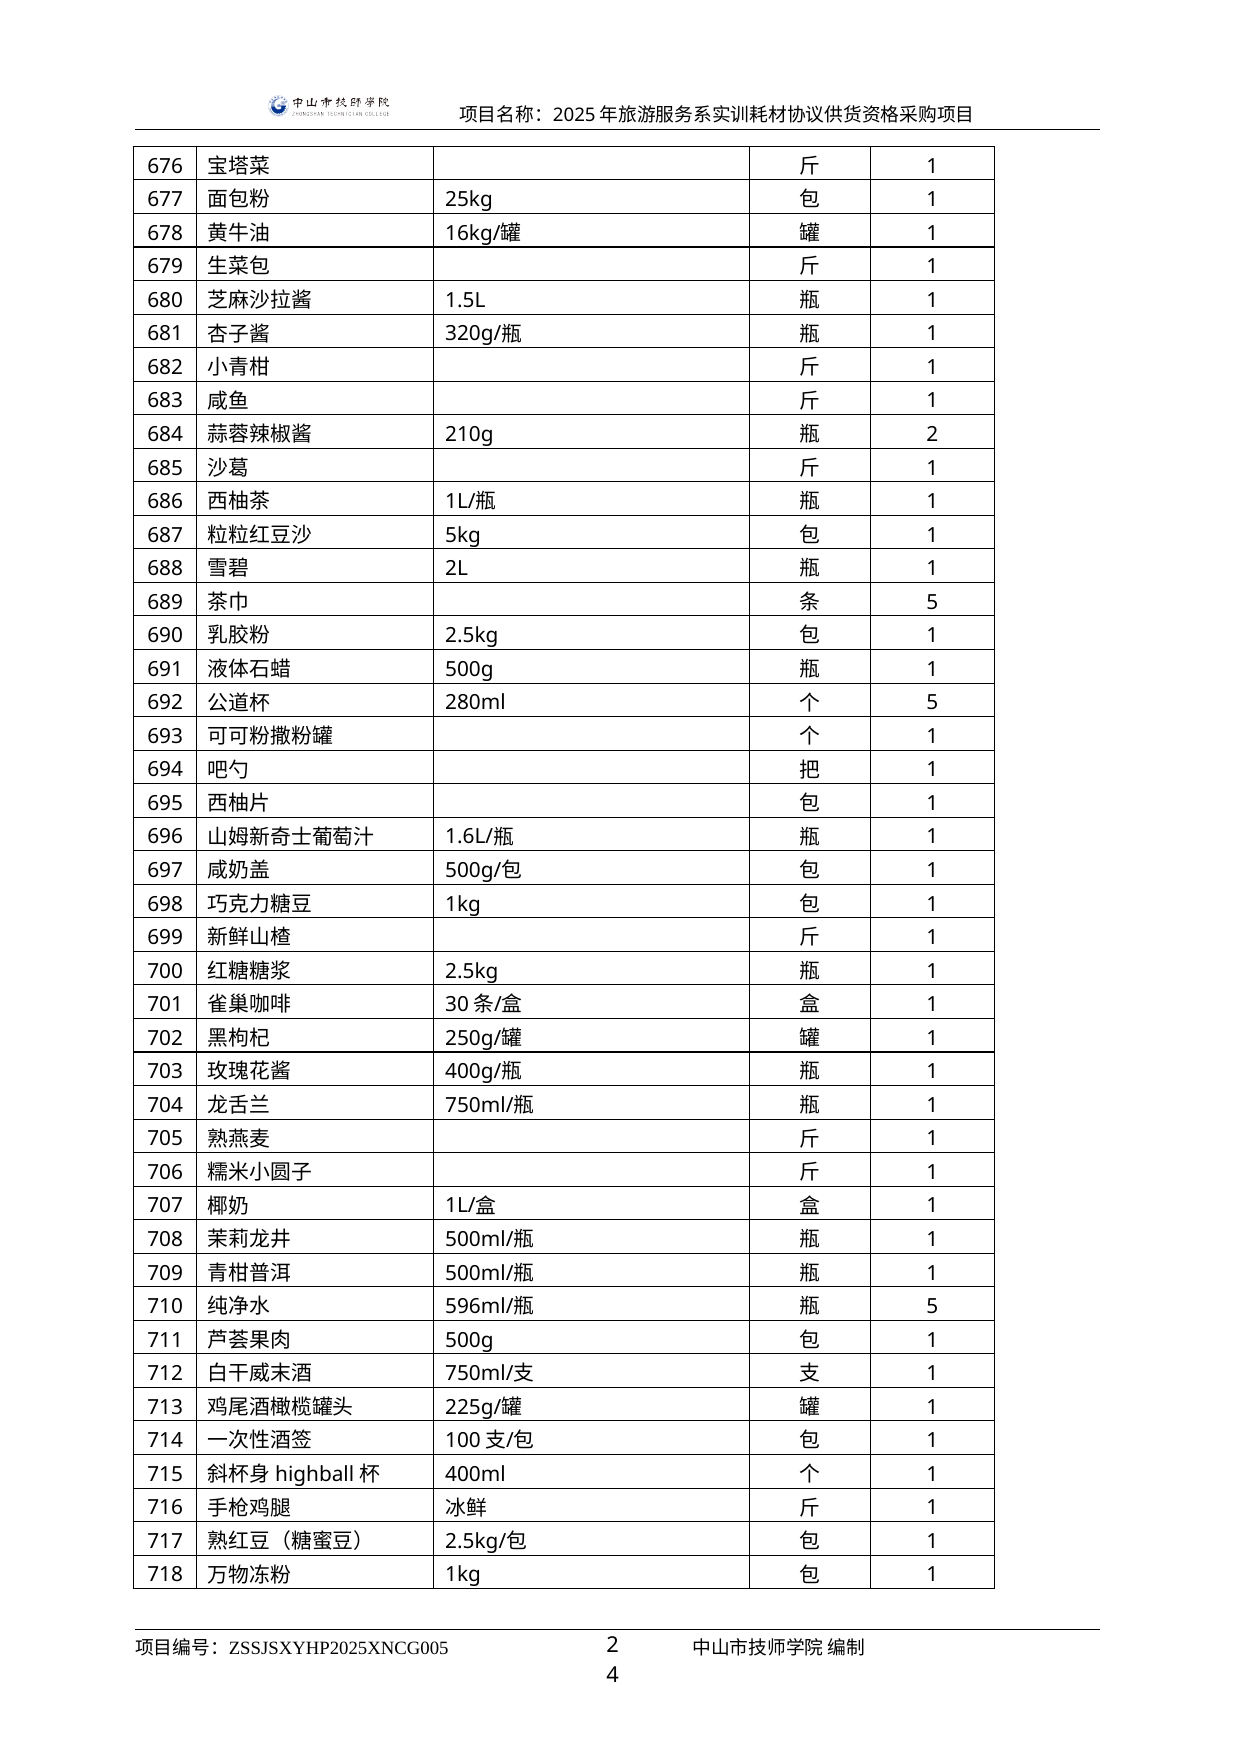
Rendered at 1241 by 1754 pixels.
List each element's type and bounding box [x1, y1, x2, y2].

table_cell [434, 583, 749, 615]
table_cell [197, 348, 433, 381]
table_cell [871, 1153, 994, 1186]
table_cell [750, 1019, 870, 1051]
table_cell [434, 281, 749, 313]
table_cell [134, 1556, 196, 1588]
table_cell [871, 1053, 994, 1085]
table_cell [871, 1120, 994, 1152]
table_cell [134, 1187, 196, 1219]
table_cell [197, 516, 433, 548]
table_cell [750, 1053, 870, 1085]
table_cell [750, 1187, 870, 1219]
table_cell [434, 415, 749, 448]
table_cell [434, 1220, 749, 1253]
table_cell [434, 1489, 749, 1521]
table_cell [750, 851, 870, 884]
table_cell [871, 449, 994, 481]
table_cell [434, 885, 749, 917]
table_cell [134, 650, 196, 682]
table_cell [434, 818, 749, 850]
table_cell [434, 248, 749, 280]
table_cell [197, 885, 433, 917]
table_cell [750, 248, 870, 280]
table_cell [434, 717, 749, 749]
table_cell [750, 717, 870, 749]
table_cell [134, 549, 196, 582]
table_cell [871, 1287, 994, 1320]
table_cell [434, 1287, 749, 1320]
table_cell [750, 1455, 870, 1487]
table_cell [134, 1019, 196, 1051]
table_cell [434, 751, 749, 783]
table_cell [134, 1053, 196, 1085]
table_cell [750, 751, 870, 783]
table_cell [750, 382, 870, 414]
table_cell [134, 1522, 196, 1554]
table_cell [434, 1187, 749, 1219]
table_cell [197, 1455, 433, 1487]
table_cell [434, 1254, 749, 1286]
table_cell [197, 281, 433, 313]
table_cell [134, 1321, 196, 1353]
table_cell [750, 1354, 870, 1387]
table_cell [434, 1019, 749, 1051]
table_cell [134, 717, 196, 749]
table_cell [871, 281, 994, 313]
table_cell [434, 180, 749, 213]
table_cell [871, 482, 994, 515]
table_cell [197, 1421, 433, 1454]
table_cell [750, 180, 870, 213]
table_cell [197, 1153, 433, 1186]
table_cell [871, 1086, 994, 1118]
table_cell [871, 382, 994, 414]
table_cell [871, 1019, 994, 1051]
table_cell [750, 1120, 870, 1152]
picture [260, 88, 397, 122]
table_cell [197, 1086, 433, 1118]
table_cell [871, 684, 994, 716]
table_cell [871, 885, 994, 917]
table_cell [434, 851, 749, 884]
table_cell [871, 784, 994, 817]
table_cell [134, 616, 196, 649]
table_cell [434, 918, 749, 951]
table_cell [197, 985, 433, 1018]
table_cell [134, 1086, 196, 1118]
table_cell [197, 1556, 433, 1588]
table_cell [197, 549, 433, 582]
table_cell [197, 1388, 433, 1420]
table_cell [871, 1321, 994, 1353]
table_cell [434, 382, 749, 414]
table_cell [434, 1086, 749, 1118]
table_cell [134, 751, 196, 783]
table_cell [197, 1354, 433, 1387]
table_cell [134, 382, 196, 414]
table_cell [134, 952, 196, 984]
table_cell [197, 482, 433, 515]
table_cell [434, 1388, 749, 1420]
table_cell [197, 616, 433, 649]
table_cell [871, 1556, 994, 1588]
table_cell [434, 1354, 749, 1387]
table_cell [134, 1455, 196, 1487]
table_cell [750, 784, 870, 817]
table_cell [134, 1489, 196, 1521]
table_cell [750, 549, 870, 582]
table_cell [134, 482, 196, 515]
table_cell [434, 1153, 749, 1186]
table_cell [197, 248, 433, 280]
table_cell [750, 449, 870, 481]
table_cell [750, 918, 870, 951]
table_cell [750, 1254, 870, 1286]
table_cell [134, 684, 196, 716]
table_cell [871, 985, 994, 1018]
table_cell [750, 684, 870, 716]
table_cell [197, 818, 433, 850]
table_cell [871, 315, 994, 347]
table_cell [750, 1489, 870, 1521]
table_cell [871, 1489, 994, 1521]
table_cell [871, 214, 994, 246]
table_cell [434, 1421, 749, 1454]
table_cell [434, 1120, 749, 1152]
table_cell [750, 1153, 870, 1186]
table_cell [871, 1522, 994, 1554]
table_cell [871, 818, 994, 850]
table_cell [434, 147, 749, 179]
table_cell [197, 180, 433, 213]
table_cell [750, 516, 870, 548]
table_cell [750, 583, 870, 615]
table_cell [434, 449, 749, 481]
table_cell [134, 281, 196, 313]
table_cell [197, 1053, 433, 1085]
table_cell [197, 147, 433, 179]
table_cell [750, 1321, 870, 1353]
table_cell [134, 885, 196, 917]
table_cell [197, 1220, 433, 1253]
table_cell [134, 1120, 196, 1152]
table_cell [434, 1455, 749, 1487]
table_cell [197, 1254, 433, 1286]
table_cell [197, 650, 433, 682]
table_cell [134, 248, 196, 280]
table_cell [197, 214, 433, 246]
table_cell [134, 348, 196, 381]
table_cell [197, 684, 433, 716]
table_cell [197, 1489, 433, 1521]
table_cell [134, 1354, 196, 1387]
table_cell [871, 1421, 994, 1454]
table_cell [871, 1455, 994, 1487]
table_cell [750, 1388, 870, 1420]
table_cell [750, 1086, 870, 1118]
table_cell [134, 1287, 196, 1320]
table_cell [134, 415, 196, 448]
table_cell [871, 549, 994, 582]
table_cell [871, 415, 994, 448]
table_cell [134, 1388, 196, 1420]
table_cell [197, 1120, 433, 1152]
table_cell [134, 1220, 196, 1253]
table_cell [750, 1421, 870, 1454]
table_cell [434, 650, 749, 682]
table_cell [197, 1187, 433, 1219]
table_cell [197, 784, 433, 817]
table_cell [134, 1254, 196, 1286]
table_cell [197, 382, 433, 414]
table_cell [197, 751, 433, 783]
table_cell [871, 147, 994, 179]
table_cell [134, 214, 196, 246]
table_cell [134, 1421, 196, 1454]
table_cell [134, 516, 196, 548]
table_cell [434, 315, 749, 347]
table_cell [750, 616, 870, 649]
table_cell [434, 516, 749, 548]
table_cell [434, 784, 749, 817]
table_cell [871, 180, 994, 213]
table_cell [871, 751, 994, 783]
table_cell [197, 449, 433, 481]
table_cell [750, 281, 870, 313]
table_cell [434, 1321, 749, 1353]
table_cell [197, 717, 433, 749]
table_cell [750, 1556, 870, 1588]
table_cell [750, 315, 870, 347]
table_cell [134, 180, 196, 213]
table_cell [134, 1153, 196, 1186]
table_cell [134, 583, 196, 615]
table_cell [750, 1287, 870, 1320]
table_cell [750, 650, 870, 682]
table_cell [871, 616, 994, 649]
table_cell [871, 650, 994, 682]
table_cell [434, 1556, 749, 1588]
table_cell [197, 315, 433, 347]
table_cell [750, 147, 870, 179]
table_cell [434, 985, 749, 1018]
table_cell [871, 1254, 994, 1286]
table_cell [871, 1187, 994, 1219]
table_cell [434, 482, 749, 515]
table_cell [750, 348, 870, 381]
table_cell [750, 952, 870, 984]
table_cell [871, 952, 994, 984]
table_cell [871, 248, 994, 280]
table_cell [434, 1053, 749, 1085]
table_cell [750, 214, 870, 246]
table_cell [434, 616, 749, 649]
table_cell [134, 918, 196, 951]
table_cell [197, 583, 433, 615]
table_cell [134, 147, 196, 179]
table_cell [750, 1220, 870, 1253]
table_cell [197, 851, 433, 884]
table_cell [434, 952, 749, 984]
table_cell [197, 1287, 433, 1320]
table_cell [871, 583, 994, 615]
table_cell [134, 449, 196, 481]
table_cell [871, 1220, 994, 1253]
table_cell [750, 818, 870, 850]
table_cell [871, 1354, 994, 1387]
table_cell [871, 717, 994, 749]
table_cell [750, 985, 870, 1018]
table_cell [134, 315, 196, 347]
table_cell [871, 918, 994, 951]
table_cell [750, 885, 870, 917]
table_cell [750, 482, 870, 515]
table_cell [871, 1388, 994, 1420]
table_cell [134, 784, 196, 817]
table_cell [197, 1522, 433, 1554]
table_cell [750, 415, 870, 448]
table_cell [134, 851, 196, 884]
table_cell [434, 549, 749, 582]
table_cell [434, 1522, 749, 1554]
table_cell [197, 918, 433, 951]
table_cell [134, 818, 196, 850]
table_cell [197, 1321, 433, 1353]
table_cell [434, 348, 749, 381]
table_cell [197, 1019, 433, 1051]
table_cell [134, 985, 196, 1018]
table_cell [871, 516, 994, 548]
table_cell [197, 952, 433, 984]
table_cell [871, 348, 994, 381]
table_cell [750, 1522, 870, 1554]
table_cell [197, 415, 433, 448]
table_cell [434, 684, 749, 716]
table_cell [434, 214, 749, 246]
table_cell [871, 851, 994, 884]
